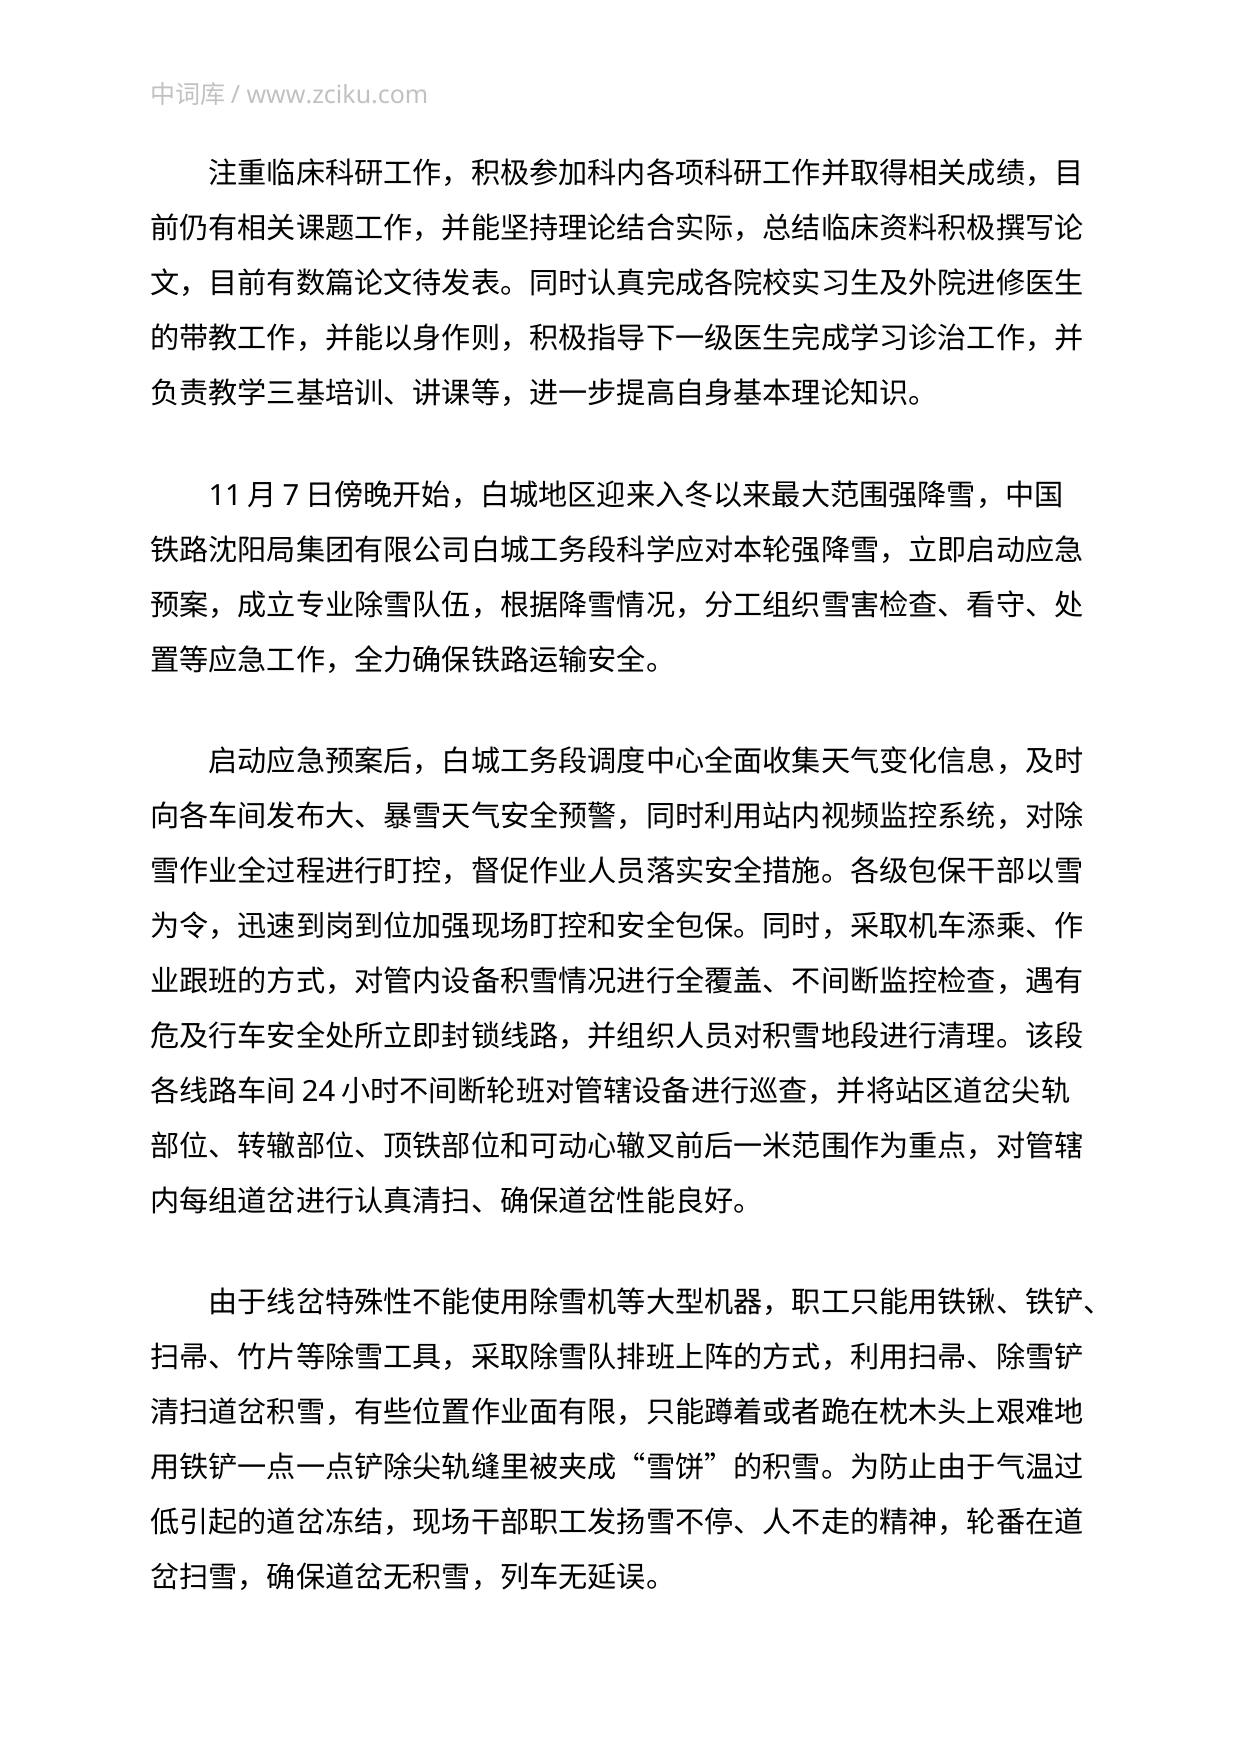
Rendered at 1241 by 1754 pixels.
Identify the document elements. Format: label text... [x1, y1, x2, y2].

text 由于线岔特殊性不能使用除雪机等大型机器，职工只能用铁锹、铁铲、扫帚、竹片等除雪工具，采取除雪队排班上阵的方式，利用扫帚、除雪铲清扫道岔积雪，有些位置作业面有限，只能蹲着或者跪在枕木头上艰难地用铁铲一点一点铲除尖轨缝里被夹成“雪饼”的积雪。为防止由于气温过低引起的道岔冻结，现场干部职工发扬雪不停、人不走的精神，轮番在道岔扫雪，确保道岔无积雪，列车无延误。 [150, 1279, 1090, 1596]
text 启动应急预案后，白城工务段调度中心全面收集天气变化信息，及时向各车间发布大、暴雪天气安全预警，同时利用站内视频监控系统，对除雪作业全过程进行盯控，督促作业人员落实安全措施。各级包保干部以雪为令，迅速到岗到位加强现场盯控和安全包保。同时，采取机车添乘、作业跟班的方式，对管内设备积雪情况进行全覆盖、不间断监控检查，遇有危及行车安全处所立即封锁线路，并组织人员对积雪地段进行清理。该段各线路车间24小时不间断轮班对管辖设备进行巡查，并将站区道岔尖轨部位、转辙部位、顶铁部位和可动心辙叉前后一米范围作为重点，对管辖内每组道岔进行认真清扫、确保道岔性能良好。 [150, 738, 1090, 1219]
text 注重临床科研工作，积极参加科内各项科研工作并取得相关成绩，目前仍有相关课题工作，并能坚持理论结合实际，总结临床资料积极撰写论文，目前有数篇论文待发表。同时认真完成各院校实习生及外院进修医生的带教工作，并能以身作则，积极指导下一级医生完成学习诊治工作，并负责教学三基培训、讲课等，进一步提高自身基本理论知识。 [150, 150, 1090, 412]
text 11月7日傍晚开始，白城地区迎来入冬以来最大范围强降雪，中国铁路沈阳局集团有限公司白城工务段科学应对本轮强降雪，立即启动应急预案，成立专业除雪队伍，根据降雪情况，分工组织雪害检查、看守、处置等应急工作，全力确保铁路运输安全。 [150, 471, 1090, 678]
